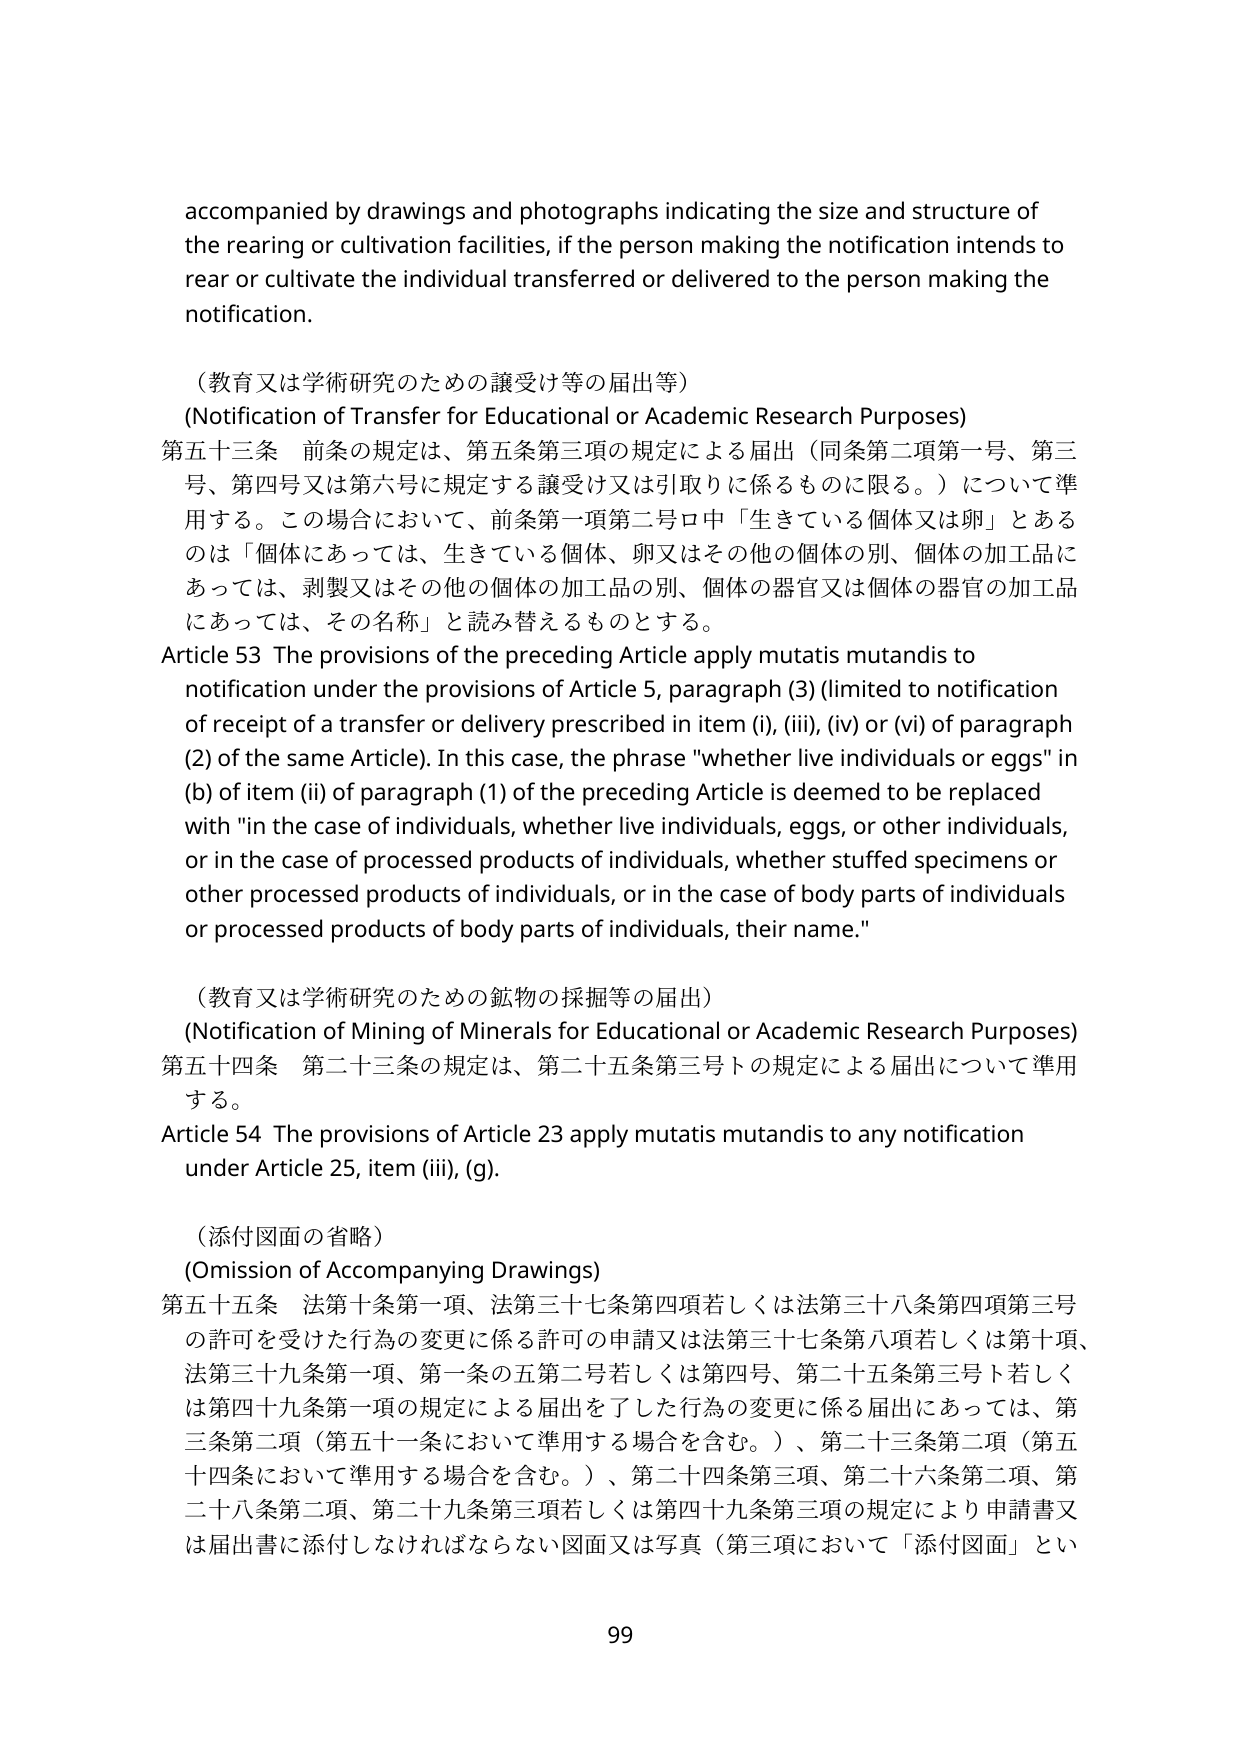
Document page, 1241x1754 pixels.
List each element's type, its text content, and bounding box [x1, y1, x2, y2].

text （教育又は学術研究のための譲受け等の届出等） [184, 364, 1079, 399]
text Article 54 The provisions of Article 23 apply mutatis mutandis to any notification under Article 25, item (iii), (g). [161, 1116, 1079, 1184]
text Article 53 The provisions of the preceding Article apply mutatis mutandis to notification under the provisions of Article 5, paragraph (3) (limited to notification of receipt of a transfer or delivery prescribed in item (i), (iii), (iv) or (vi) of paragraph (2) of the same Article). In this case, the phrase "whether live individuals or eggs" in (b) of item (ii) of paragraph (1) of the preceding Article is deemed to be replaced with "in the case of individuals, whether live individuals, eggs, or other individuals, or in the case of processed products of individuals, whether stuffed specimens or other processed products of individuals, or in the case of body parts of individuals or processed products of body parts of individuals, their name." [161, 638, 1079, 945]
text (Omission of Accompanying Drawings) [184, 1253, 1079, 1287]
text （教育又は学術研究のための鉱物の採掘等の届出） [184, 979, 1079, 1014]
text 第五十四条 第二十三条の規定は、第二十五条第三号トの規定による届出について準用する。 [161, 1048, 1079, 1116]
text (Notification of Mining of Minerals for Educational or Academic Research Purposes) [184, 1014, 1079, 1048]
text 第五十三条 前条の規定は、第五条第三項の規定による届出（同条第二項第一号、第三号、第四号又は第六号に規定する譲受け又は引取りに係るものに限る。）について準用する。この場合において、前条第一項第二号ロ中「生きている個体又は卵」とあるのは「個体にあっては、生きている個体、卵又はその他の個体の別、個体の加工品にあっては、剥製又はその他の個体の加工品の別、個体の器官又は個体の器官の加工品にあっては、その名称」と読み替えるものとする。 [161, 433, 1079, 638]
text (Notification of Transfer for Educational or Academic Research Purposes) [184, 399, 1079, 433]
text （添付図面の省略） [184, 1219, 1079, 1253]
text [161, 194, 1079, 330]
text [161, 1287, 1079, 1560]
